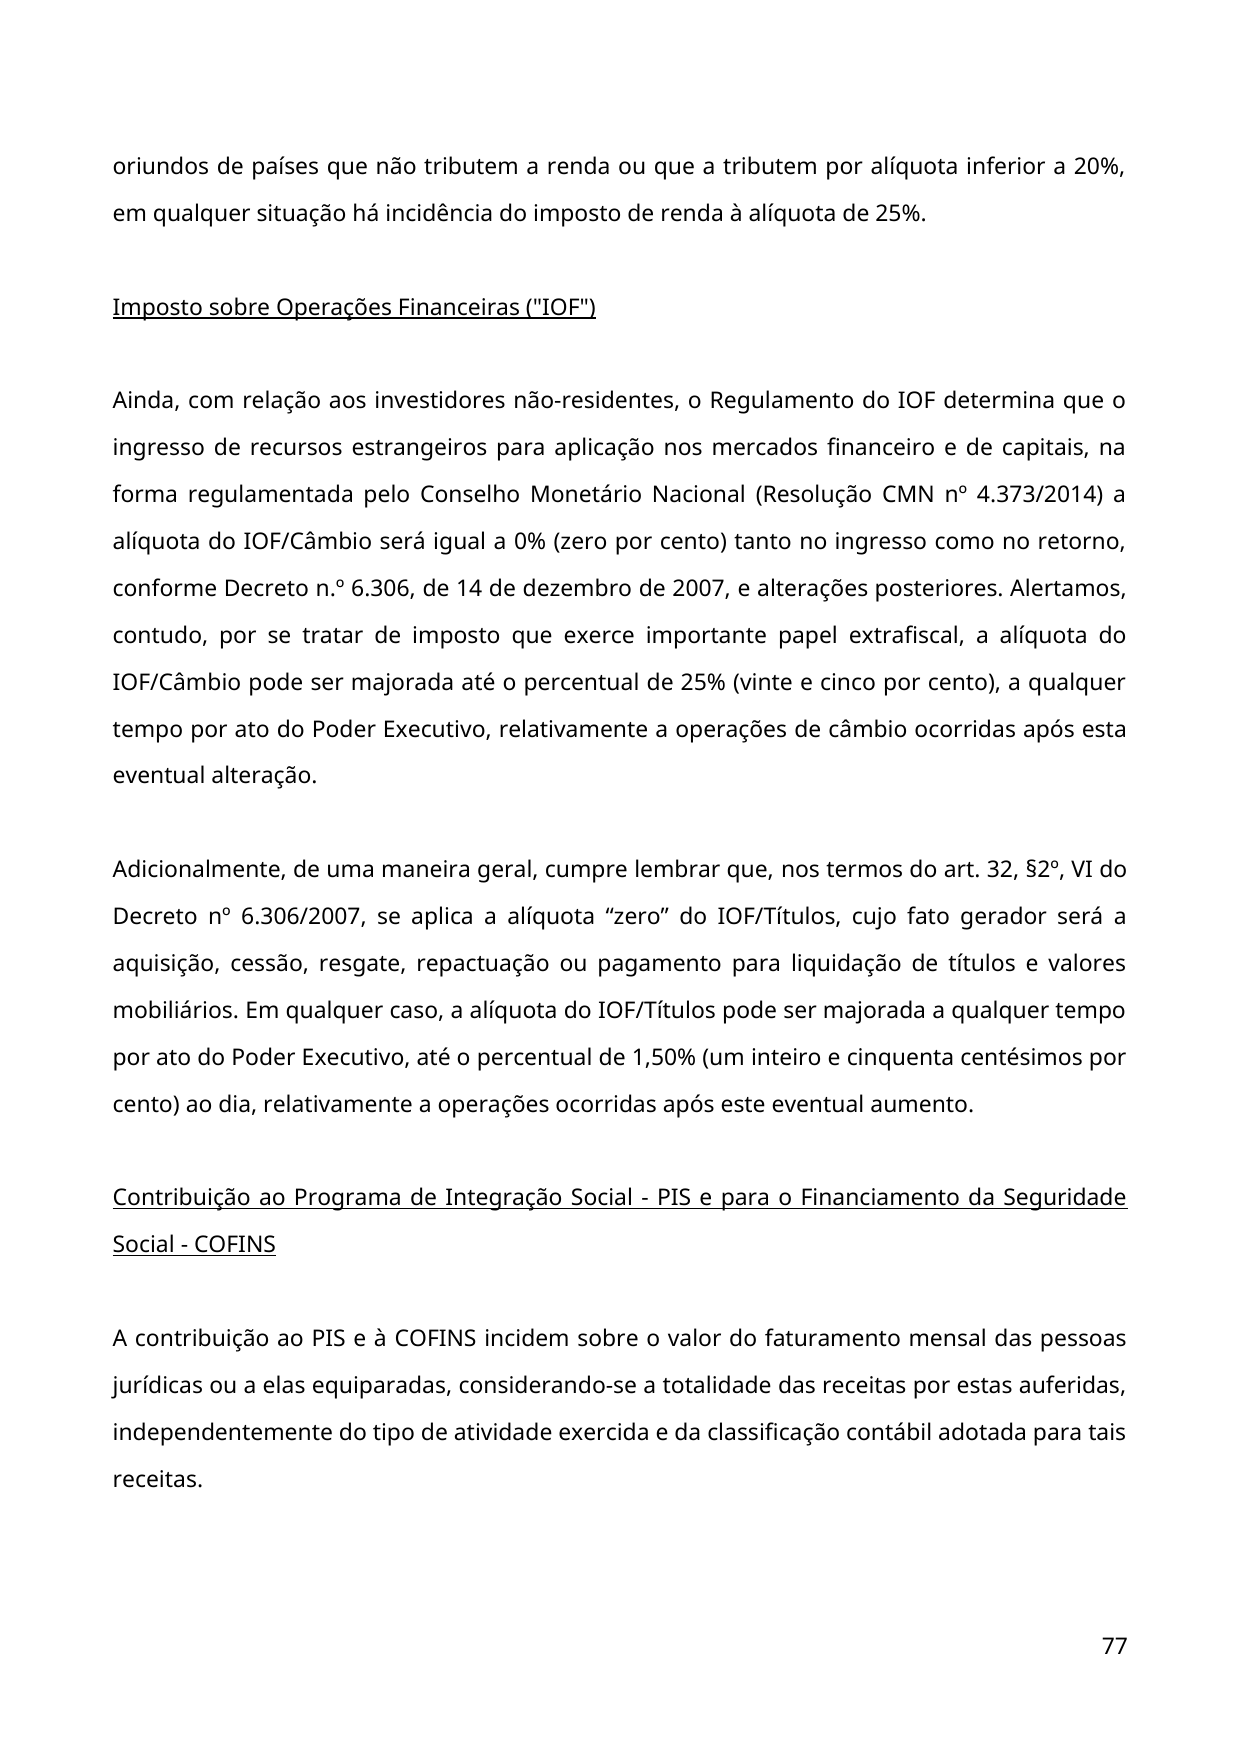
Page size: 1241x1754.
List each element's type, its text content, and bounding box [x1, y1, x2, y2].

text Contribuição ao Programa de Integração Social - PIS e para o Financiamento da Seguridade Social - COFINS [112, 1209, 1128, 1259]
text A contribuição ao PIS e à COFINS incidem sobre o valor do faturamento mensal das pessoas jurídicas ou a elas equiparadas, considerando-se a totalidade das receitas por estas auferidas, independentemente do tipo de atividade exercida e da classificação contábil adotada para tais receitas. [112, 1322, 1128, 1494]
text Ainda, com relação aos investidores não-residentes, o Regulamento do IOF determina que o ingresso de recursos estrangeiros para aplicação nos mercados financeiro e de capitais, na forma regulamentada pelo Conselho Monetário Nacional (Resolução CMN nº 4.373/2014) a alíquota do IOF/Câmbio será igual a 0% (zero por cento) tanto no ingresso como no retorno, conforme Decreto n.º 6.306, de 14 de dezembro de 2007, e alterações posteriores. Alertamos, contudo, por se tratar de imposto que exerce importante papel extrafiscal, a alíquota do IOF/Câmbio pode ser majorada até o percentual de 25% (vinte e cinco por cento), a qualquer tempo por ato do Poder Executivo, relativamente a operações de câmbio ocorridas após esta eventual alteração. [112, 384, 1128, 791]
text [112, 150, 1128, 228]
text Contribuição ao Programa de Integração Social - PIS e para o Financiamento da Seguridade Social - COFINS [112, 1181, 1128, 1208]
text Adicionalmente, de uma maneira geral, cumpre lembrar que, nos termos do art. 32, §2º, VI do Decreto nº 6.306/2007, se aplica a alíquota “zero” do IOF/Títulos, cujo fato gerador será a aquisição, cessão, resgate, repactuação ou pagamento para liquidação de títulos e valores mobiliários. Em qualquer caso, a alíquota do IOF/Títulos pode ser majorada a qualquer tempo por ato do Poder Executivo, até o percentual de 1,50% (um inteiro e cinquenta centésimos por cento) ao dia, relativamente a operações ocorridas após este eventual aumento. [112, 853, 1128, 1119]
text Imposto sobre Operações Financeiras ("IOF") [112, 291, 1128, 322]
